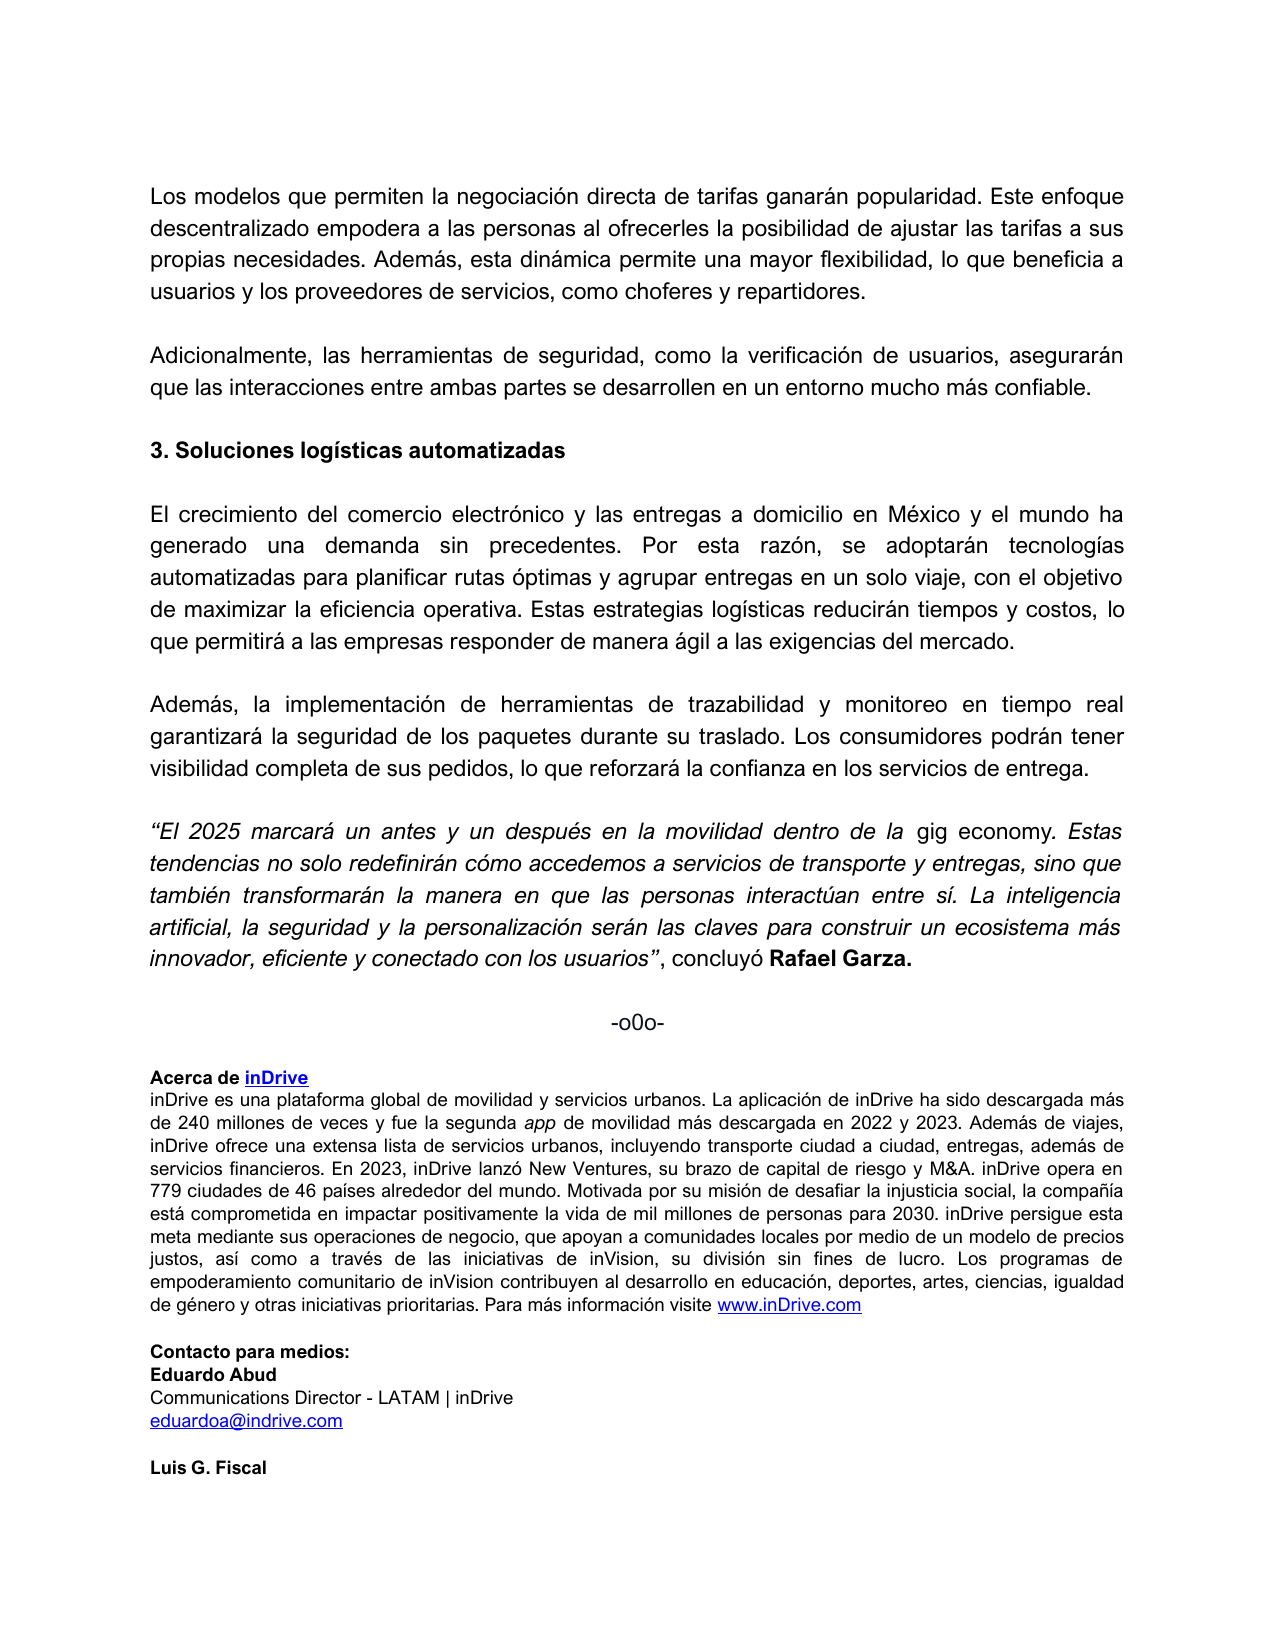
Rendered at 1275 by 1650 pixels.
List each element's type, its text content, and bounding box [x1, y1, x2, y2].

text Contacto para medios: [150, 1340, 1125, 1363]
text eduardoa@indrive.com [150, 1408, 1125, 1431]
text Además, la implementación de herramientas de trazabilidad y monitoreo en tiempo real garantizará la seguridad de los paquetes durante su traslado. Los consumidores podrán tener visibilidad completa de sus pedidos, lo que reforzará la confianza en los servicios de entrega. [150, 690, 1125, 781]
text Adicionalmente, las herramientas de seguridad, como la verificación de usuarios, asegurarán que las interacciones entre ambas partes se desarrollen en un entorno mucho más confiable. [150, 341, 1125, 400]
text Acerca de inDrive [150, 1066, 1125, 1088]
text Luis G. Fiscal [150, 1456, 1125, 1479]
text Los modelos que permiten la negociación directa de tarifas ganarán popularidad. Este enfoque descentralizado empodera a las personas al ofrecerles la posibilidad de ajustar las tarifas a sus propias necesidades. Además, esta dinámica permite una mayor flexibilidad, lo que beneficia a usuarios y los proveedores de servicios, como choferes y repartidores. [150, 182, 1125, 305]
text Communications Director - LATAM | inDrive [150, 1386, 1125, 1408]
text Eduardo Abud [150, 1363, 1125, 1386]
text El crecimiento del comercio electrónico y las entregas a domicilio en México y el mundo ha generado una demanda sin precedentes. Por esta razón, se adoptarán tecnologías automatizadas para planificar rutas óptimas y agrupar entregas en un solo viaje, con el objetivo de maximizar la eficiencia operativa. Estas estrategias logísticas reducirán tiempos y costos, lo que permitirá a las empresas responder de manera ágil a las exigencias del mercado. [150, 499, 1125, 654]
text 3. Soluciones logísticas automatizadas [150, 436, 1125, 464]
text -o0o- [150, 1008, 1125, 1036]
text “El 2025 marcará un antes y un después en la movilidad dentro de la gig economy. Estas tendencias no solo redefinirán cómo accedemos a servicios de transporte y entregas, sino que también transformarán la manera en que las personas interactúan entre sí. La inteligencia artificial, la seguridad y la personalización serán las claves para construir un ecosistema más innovador, eficiente y conectado con los usuarios”, concluyó Rafael Garza. [150, 817, 1125, 972]
text inDrive es una plataforma global de movilidad y servicios urbanos. La aplicación de inDrive ha sido descargada más de 240 millones de veces y fue la segunda app de movilidad más descargada en 2022 y 2023. Además de viajes, inDrive ofrece una extensa lista de servicios urbanos, incluyendo transporte ciudad a ciudad, entregas, además de servicios financieros. En 2023, inDrive lanzó New Ventures, su brazo de capital de riesgo y M&A. inDrive opera en 779 ciudades de 46 países alrededor del mundo. Motivada por su misión de desafiar la injusticia social, la compañía está comprometida en impactar positivamente la vida de mil millones de personas para 2030. inDrive persigue esta meta mediante sus operaciones de negocio, que apoyan a comunidades locales por medio de un modelo de precios justos, así como a través de las iniciativas de inVision, su división sin fines de lucro. Los programas de empoderamiento comunitario de inVision contribuyen al desarrollo en educación, deportes, artes, ciencias, igualdad de género y otras iniciativas prioritarias. Para más información visite www.inDrive.com [150, 1088, 1125, 1315]
